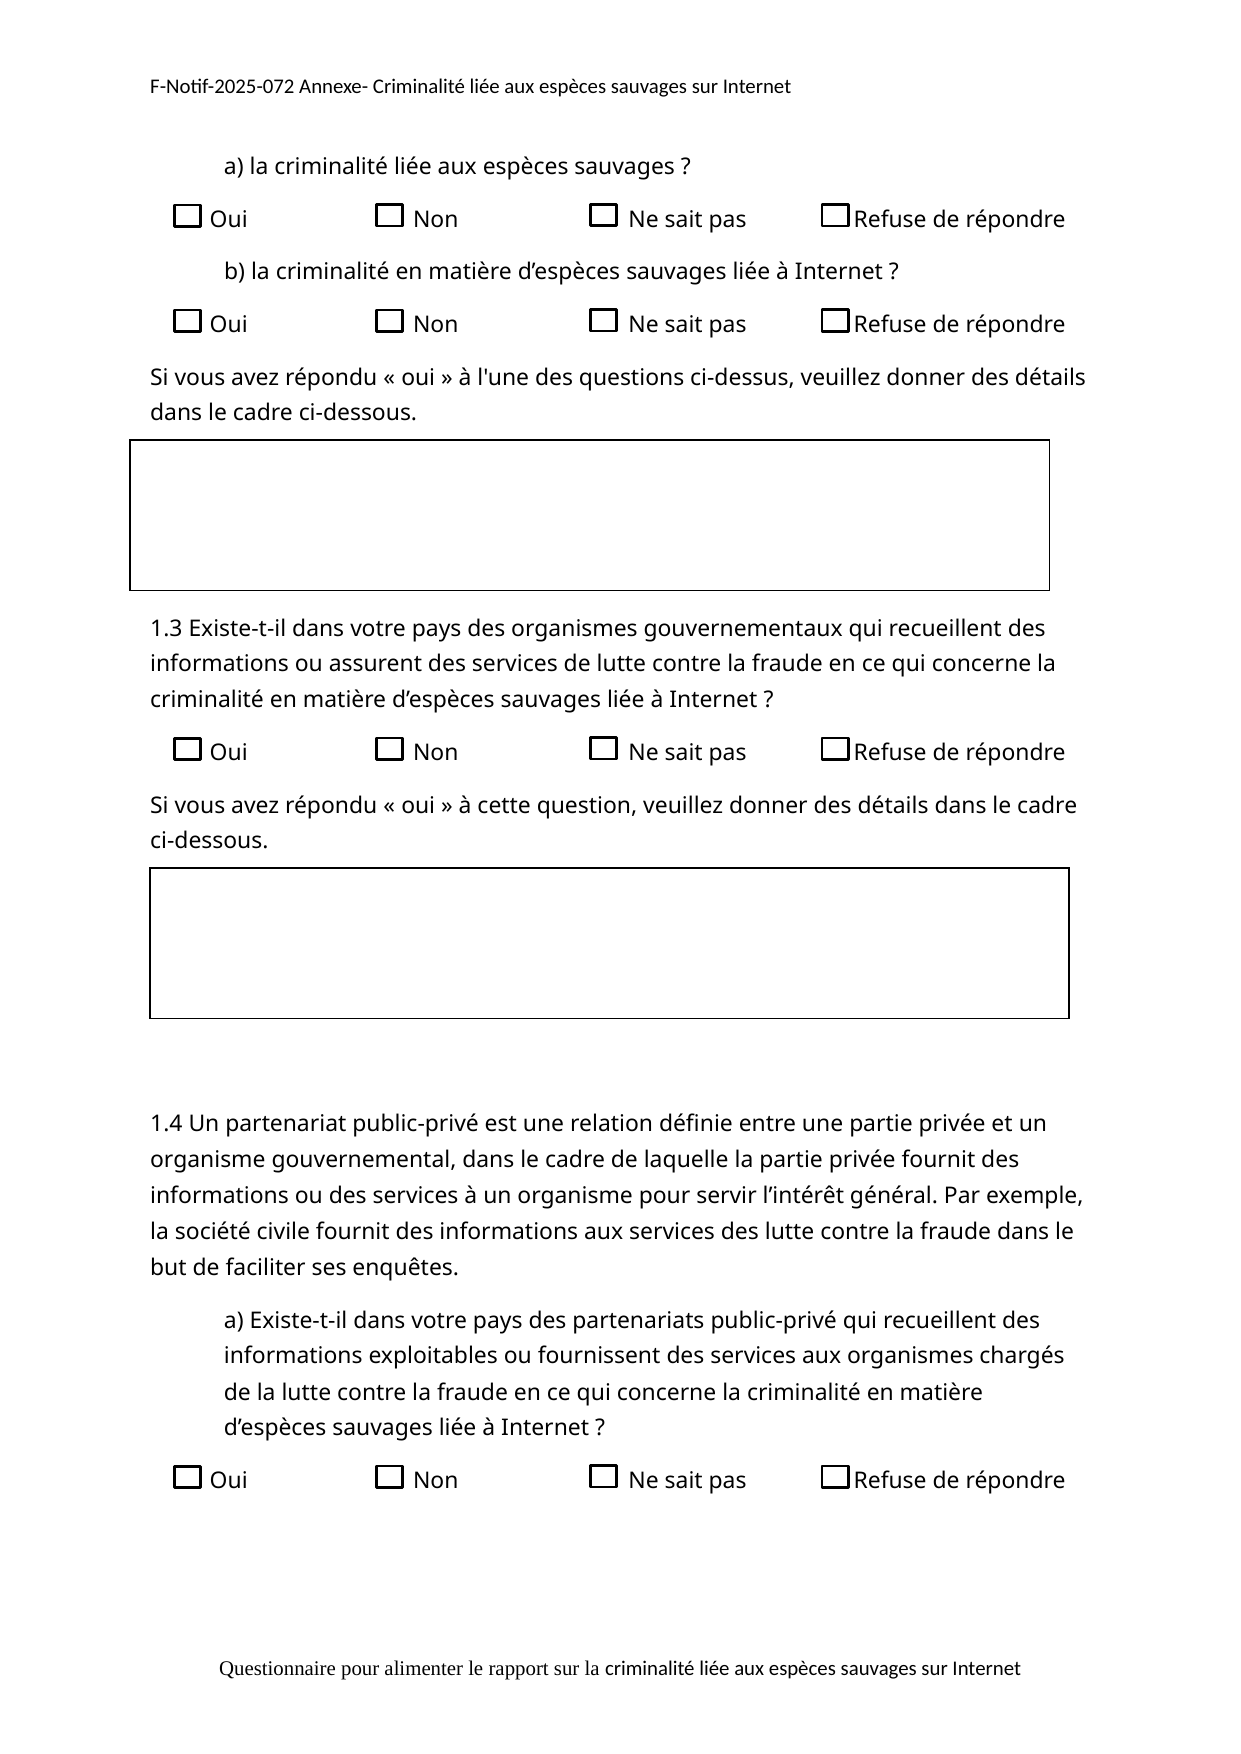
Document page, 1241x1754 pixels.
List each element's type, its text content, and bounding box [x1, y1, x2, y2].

text Si vous avez répondu « oui » à l'une des questions ci-dessus, veuillez donner des détails dans le cadre ci-dessous. [150, 360, 1090, 428]
text a) la criminalité liée aux espèces sauvages ? [150, 150, 1090, 181]
text Oui Non Ne sait pas Refuse de répondre [150, 1464, 1090, 1495]
text Oui Non Ne sait pas Refuse de répondre [150, 203, 1090, 234]
text a) Existe-t-il dans votre pays des partenariats public-privé qui recueillent des informations exploitables ou fournissent des services aux organismes chargés de la lutte contre la fraude en ce qui concerne la criminalité en matière d’espèces sauvages liée à Internet ? [224, 1303, 1090, 1443]
text Oui Non Ne sait pas Refuse de répondre [150, 736, 1090, 767]
text 1.4 Un partenariat public-privé est une relation définie entre une partie privée et un organisme gouvernemental, dans le cadre de laquelle la partie privée fournit des informations ou des services à un organisme pour servir l’intérêt général. Par exemple, la société civile fournit des informations aux services des lutte contre la fraude dans le but de faciliter ses enquêtes. [150, 1107, 1090, 1282]
text b) la criminalité en matière d’espèces sauvages liée à Internet ? [150, 255, 1090, 286]
text Oui Non Ne sait pas Refuse de répondre [150, 308, 1090, 339]
text 1.3 Existe-t-il dans votre pays des organismes gouvernementaux qui recueillent des informations ou assurent des services de lutte contre la fraude en ce qui concerne la criminalité en matière d’espèces sauvages liée à Internet ? [150, 502, 1090, 714]
text Si vous avez répondu « oui » à cette question, veuillez donner des détails dans le cadre ci-dessous. [150, 788, 1090, 856]
